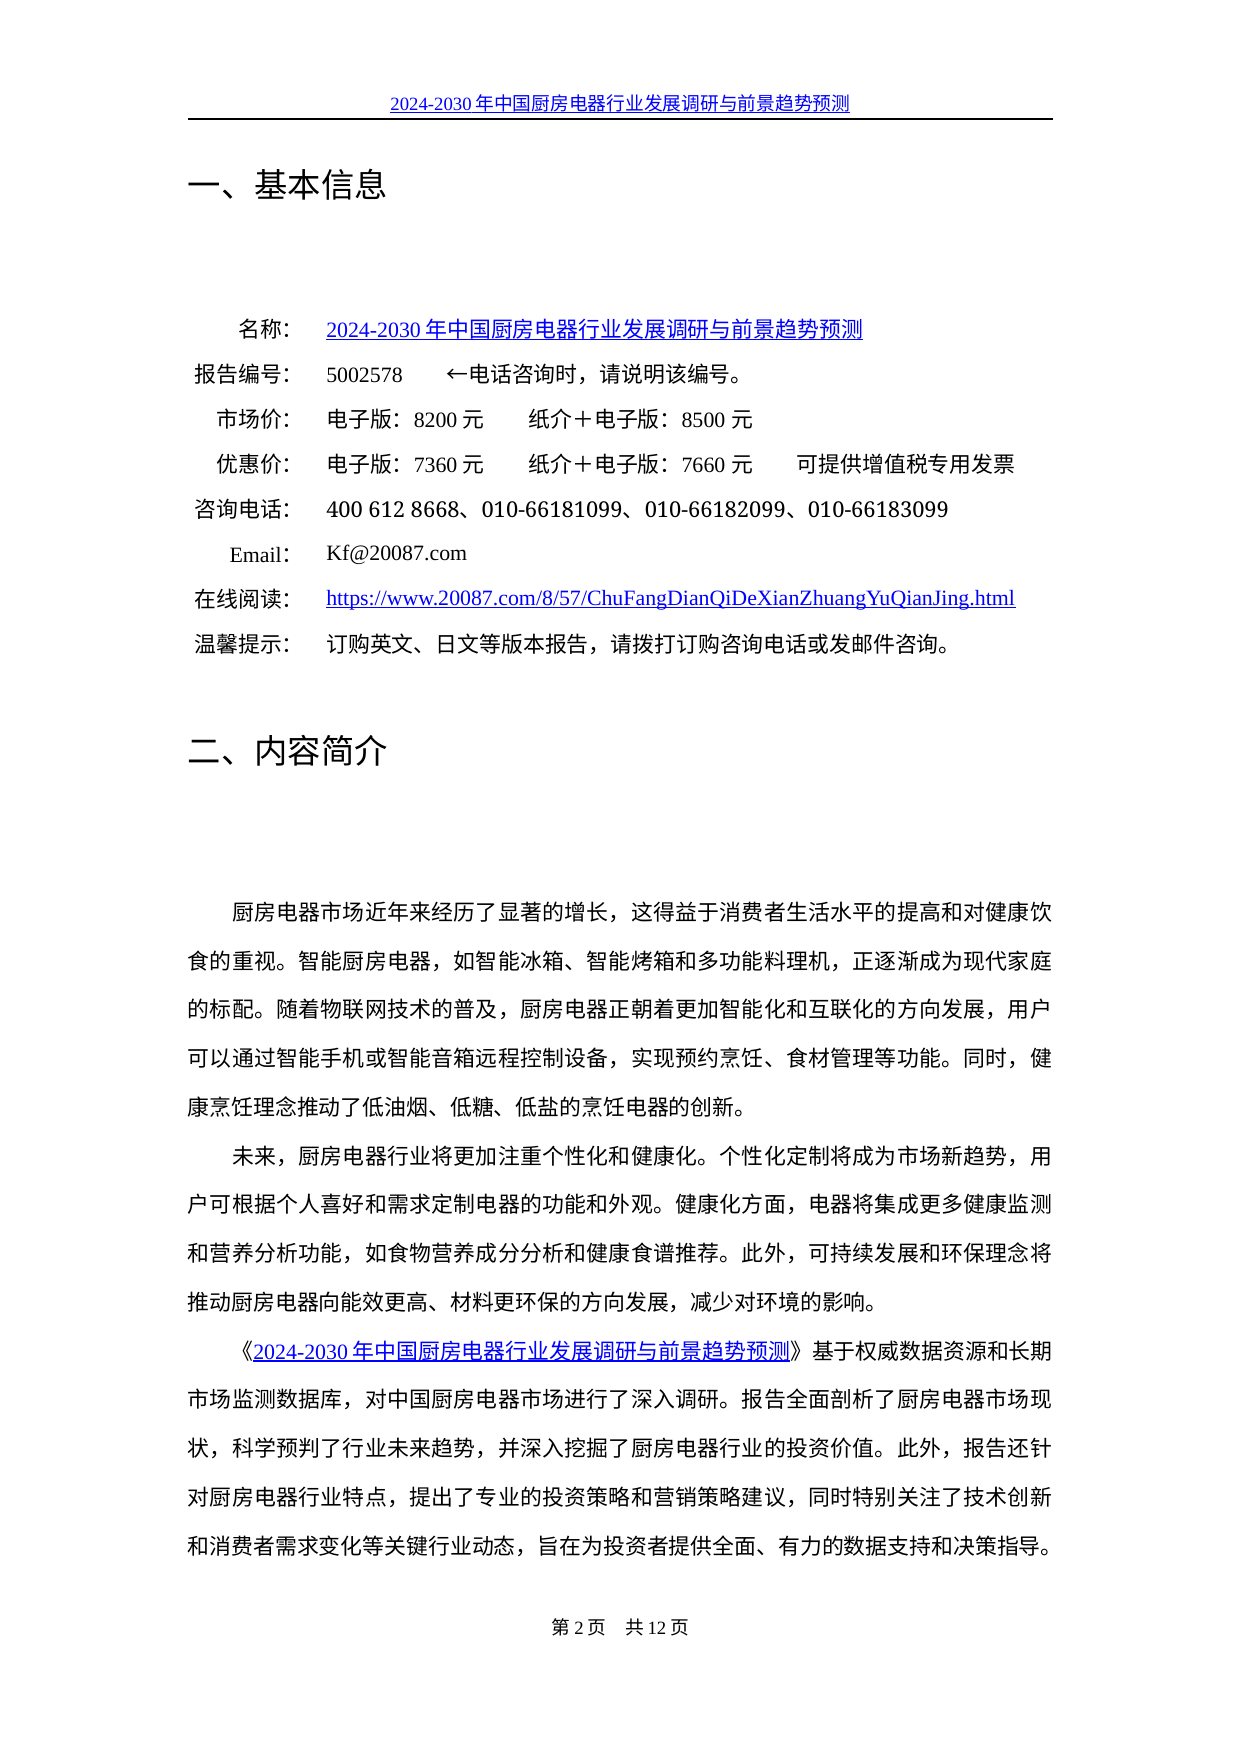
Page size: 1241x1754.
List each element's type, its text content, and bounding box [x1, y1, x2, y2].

table_cell 400 612 8668、010-66181099、010-66182099、010-66183099 [315, 492, 1073, 537]
table_cell 优惠价： [167, 447, 315, 492]
table_cell 咨询电话： [167, 492, 315, 537]
table_cell 电子版：7360 元 纸介＋电子版：7660 元 可提供增值税专用发票 [315, 447, 1073, 492]
table_cell 市场价： [167, 402, 315, 447]
table_header 名称： [167, 312, 315, 357]
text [187, 894, 1053, 1561]
table_cell 5002578 ←电话咨询时，请说明该编号。 [315, 357, 1073, 402]
title 一、基本信息 [187, 150, 1053, 215]
table_cell [315, 582, 1073, 627]
table_cell 订购英文、日文等版本报告，请拨打订购咨询电话或发邮件咨询。 [315, 627, 1073, 672]
table_cell 在线阅读： [167, 582, 315, 627]
table_cell 温馨提示： [167, 627, 315, 672]
table_cell 电子版：8200 元 纸介＋电子版：8500 元 [315, 402, 1073, 447]
table_cell Kf@20087.com [315, 537, 1073, 582]
table_header 2024-2030年中国厨房电器行业发展调研与前景趋势预测 [315, 312, 1073, 357]
title 二、内容简介 [187, 717, 1053, 782]
table_cell 报告编号： [167, 357, 315, 402]
table_cell Email： [167, 537, 315, 582]
